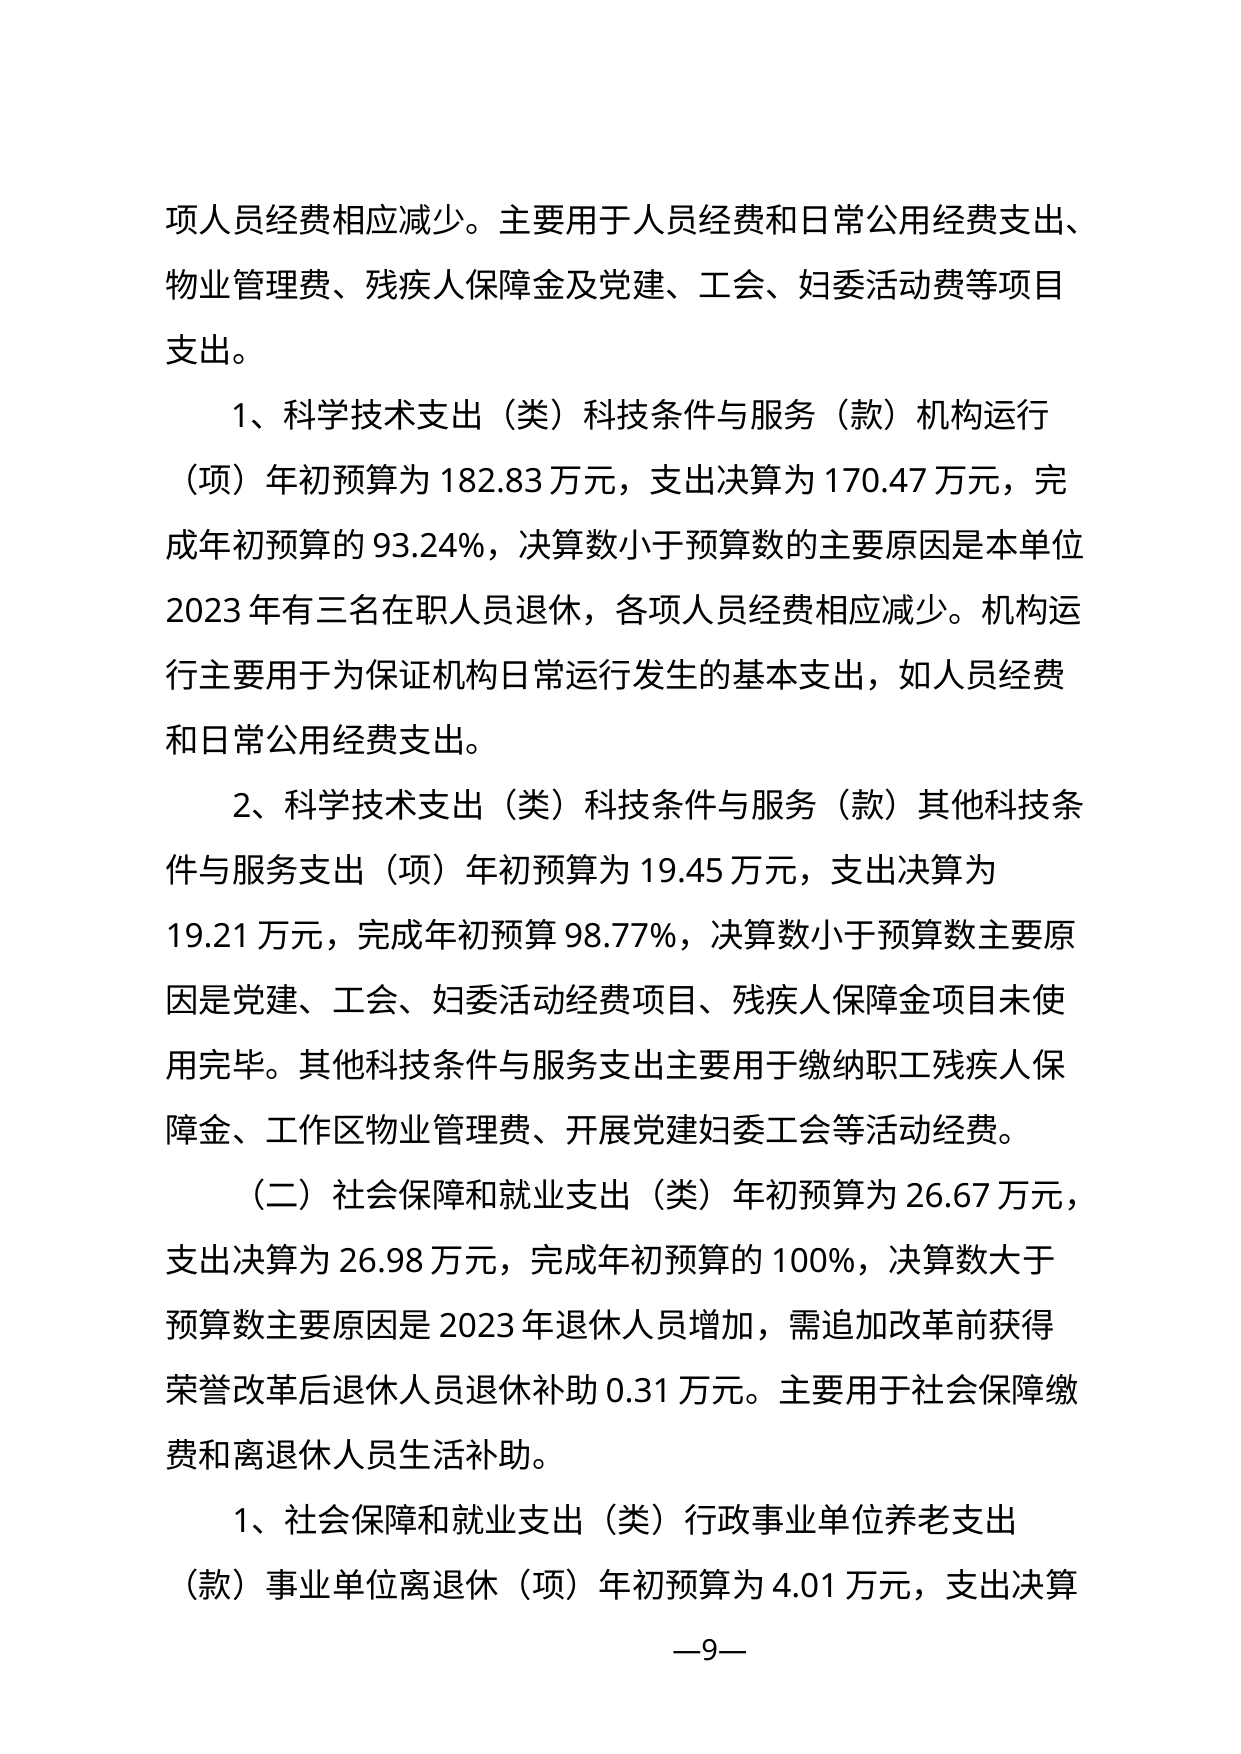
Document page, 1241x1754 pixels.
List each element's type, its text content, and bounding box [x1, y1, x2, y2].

text 2、科学技术支出（类）科技条件与服务（款）其他科技条件与服务支出（项）年初预算为19.45万元，支出决算为19.21万元，完成年初预算98.77%，决算数小于预算数主要原因是党建、工会、妇委活动经费项目、残疾人保障金项目未使用完毕。其他科技条件与服务支出主要用于缴纳职工残疾人保障金、工作区物业管理费、开展党建妇委工会等活动经费。 [165, 771, 1087, 1161]
text （二）社会保障和就业支出（类）年初预算为26.67万元，支出决算为26.98万元，完成年初预算的100%，决算数大于预算数主要原因是2023年退休人员增加，需追加改革前获得荣誉改革后退休人员退休补助0.31万元。主要用于社会保障缴费和离退休人员生活补助。 [165, 1161, 1087, 1486]
text 1、科学技术支出（类）科技条件与服务（款）机构运行（项）年初预算为182.83万元，支出决算为170.47万元，完成年初预算的93.24%，决算数小于预算数的主要原因是本单位2023年有三名在职人员退休，各项人员经费相应减少。机构运行主要用于为保证机构日常运行发生的基本支出，如人员经费和日常公用经费支出。 [165, 381, 1087, 771]
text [165, 186, 1087, 381]
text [165, 1486, 1087, 1616]
